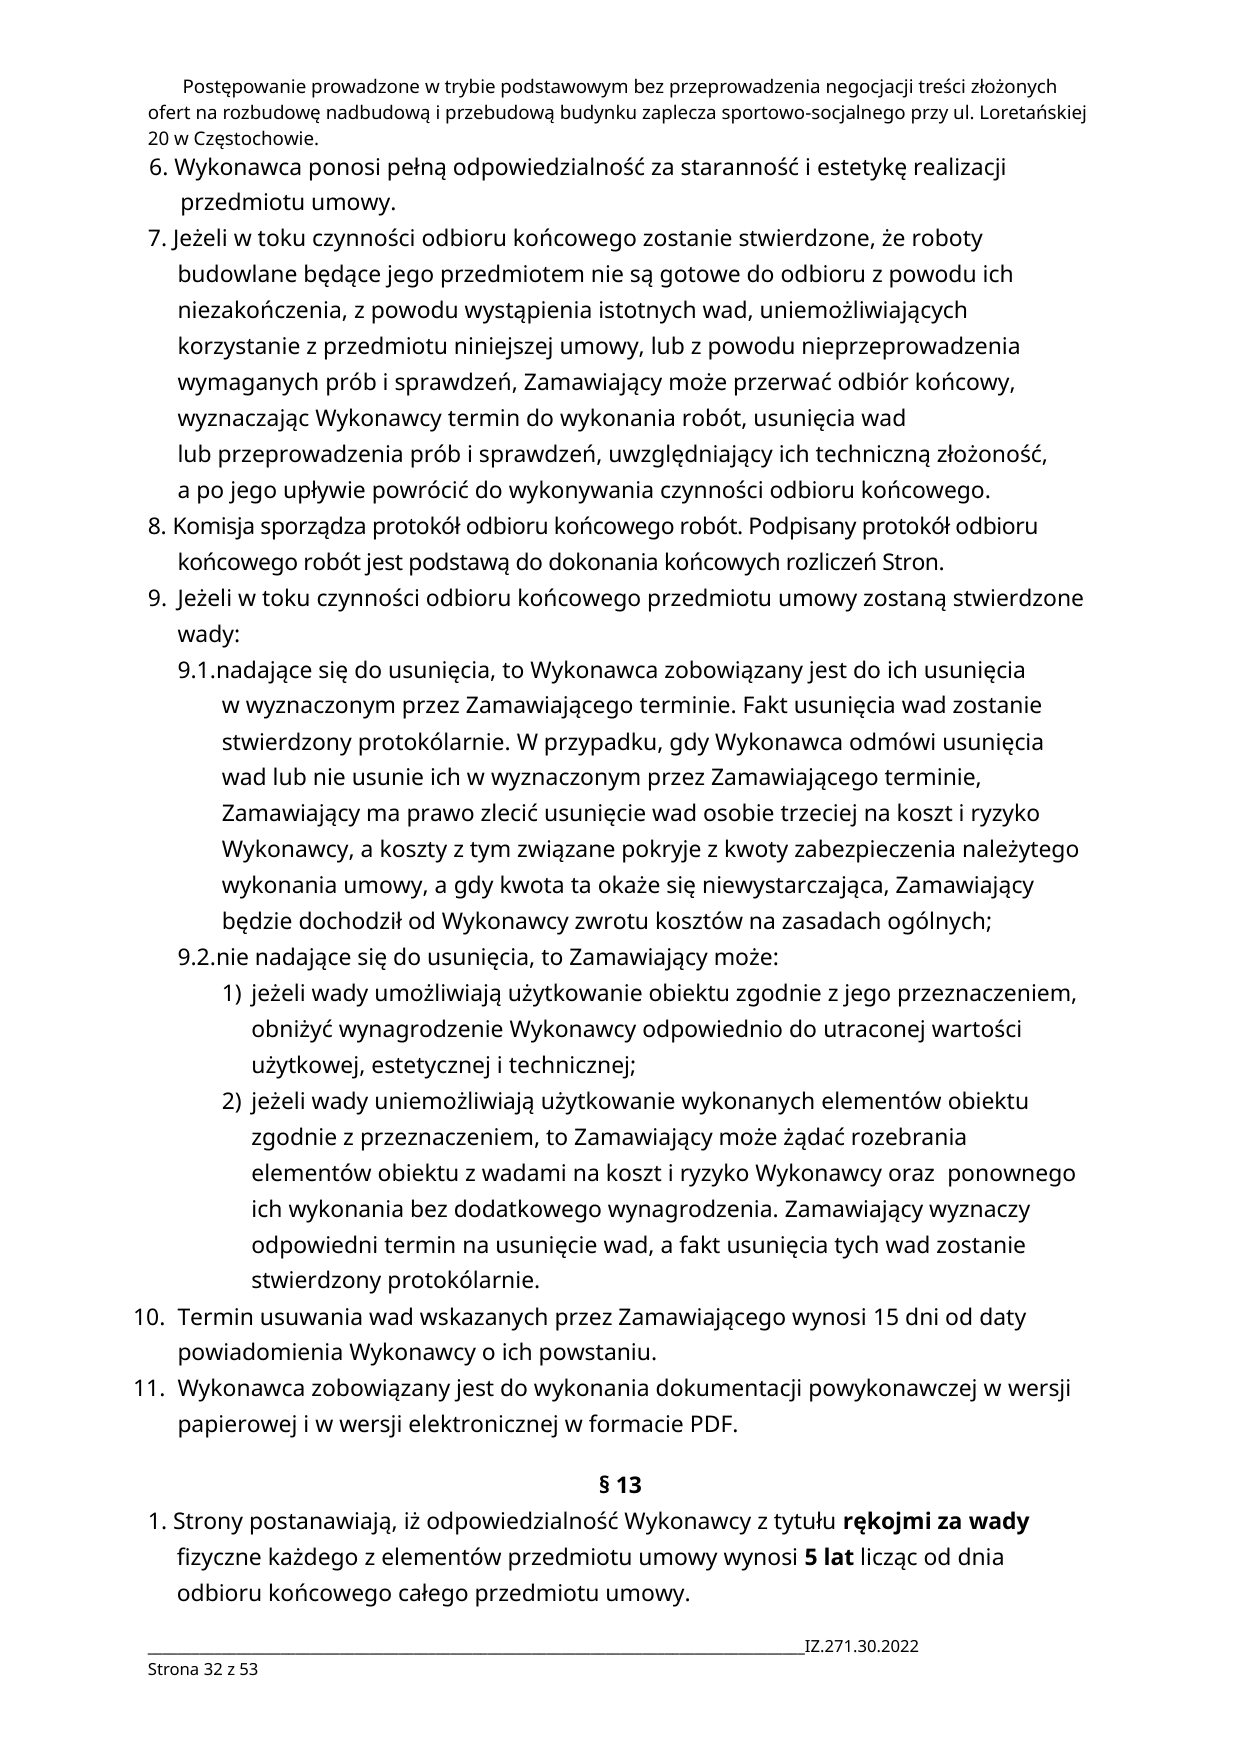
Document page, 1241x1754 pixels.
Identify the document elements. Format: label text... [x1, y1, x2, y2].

list Wykonawca zobowiązany jest do wykonania dokumentacji powykonawczej w wersji papierowej i w wersji elektronicznej w formacie PDF. [133, 1372, 1092, 1439]
text 1) jeżeli wady umożliwiają użytkowanie obiektu zgodnie z jego przeznaczeniem, obniżyć wynagrodzenie Wykonawcy odpowiednio do utraconej wartości użytkowej, estetycznej i technicznej; [222, 977, 1092, 1080]
text 1. Strony postanawiają, iż odpowiedzialność Wykonawcy z tytułu rękojmi za wady fizyczne każdego z elementów przedmiotu umowy wynosi 5 lat licząc od dnia odbioru końcowego całego przedmiotu umowy. [148, 1505, 1092, 1608]
text § 13 [148, 1469, 1092, 1500]
list 7. Jeżeli w toku czynności odbioru końcowego zostanie stwierdzone, że roboty budowlane będące jego przedmiotem nie są gotowe do odbioru z powodu ich niezakończenia, z powodu wystąpienia istotnych wad, uniemożliwiających korzystanie z przedmiotu niniejszej umowy, lub z powodu nieprzeprowadzenia wymaganych prób i sprawdzeń, Zamawiający może przerwać odbiór końcowy, wyznaczając Wykonawcy termin do wykonania robót, usunięcia wad lub przeprowadzenia prób i sprawdzeń, uwzględniający ich techniczną złożoność, a po jego upływie powrócić do wykonywania czynności odbioru końcowego. [148, 222, 1092, 505]
text 9.1.nadające się do usunięcia, to Wykonawca zobowiązany jest do ich usunięcia w wyznaczonym przez Zamawiającego terminie. Fakt usunięcia wad zostanie stwierdzony protokólarnie. W przypadku, gdy Wykonawca odmówi usunięcia wad lub nie usunie ich w wyznaczonym przez Zamawiającego terminie, Zamawiający ma prawo zlecić usunięcie wad osobie trzeciej na koszt i ryzyko Wykonawcy, a koszty z tym związane pokryje z kwoty zabezpieczenia należytego wykonania umowy, a gdy kwota ta okaże się niewystarczająca, Zamawiający będzie dochodził od Wykonawcy zwrotu kosztów na zasadach ogólnych; [177, 653, 1092, 936]
list 8. Komisja sporządza protokół odbioru końcowego robót. Podpisany protokół odbioru końcowego robót jest podstawą do dokonania końcowych rozliczeń Stron. [148, 510, 1092, 577]
list Termin usuwania wad wskazanych przez Zamawiającego wynosi 15 dni od daty powiadomienia Wykonawcy o ich powstaniu. [133, 1300, 1092, 1368]
text 9. Jeżeli w toku czynności odbioru końcowego przedmiotu umowy zostaną stwierdzone wady: [148, 582, 1092, 649]
text 9.2.nie nadające się do usunięcia, to Zamawiający może: [177, 941, 1092, 972]
text 6. Wykonawca ponosi pełną odpowiedzialność za staranność i estetykę realizacji przedmiotu umowy. [149, 150, 1092, 218]
text 2) jeżeli wady uniemożliwiają użytkowanie wykonanych elementów obiektu zgodnie z przeznaczeniem, to Zamawiający może żądać rozebrania elementów obiektu z wadami na koszt i ryzyko Wykonawcy oraz ponownego ich wykonania bez dodatkowego wynagrodzenia. Zamawiający wyznaczy odpowiedni termin na usunięcie wad, a fakt usunięcia tych wad zostanie stwierdzony protokólarnie. [222, 1085, 1092, 1296]
